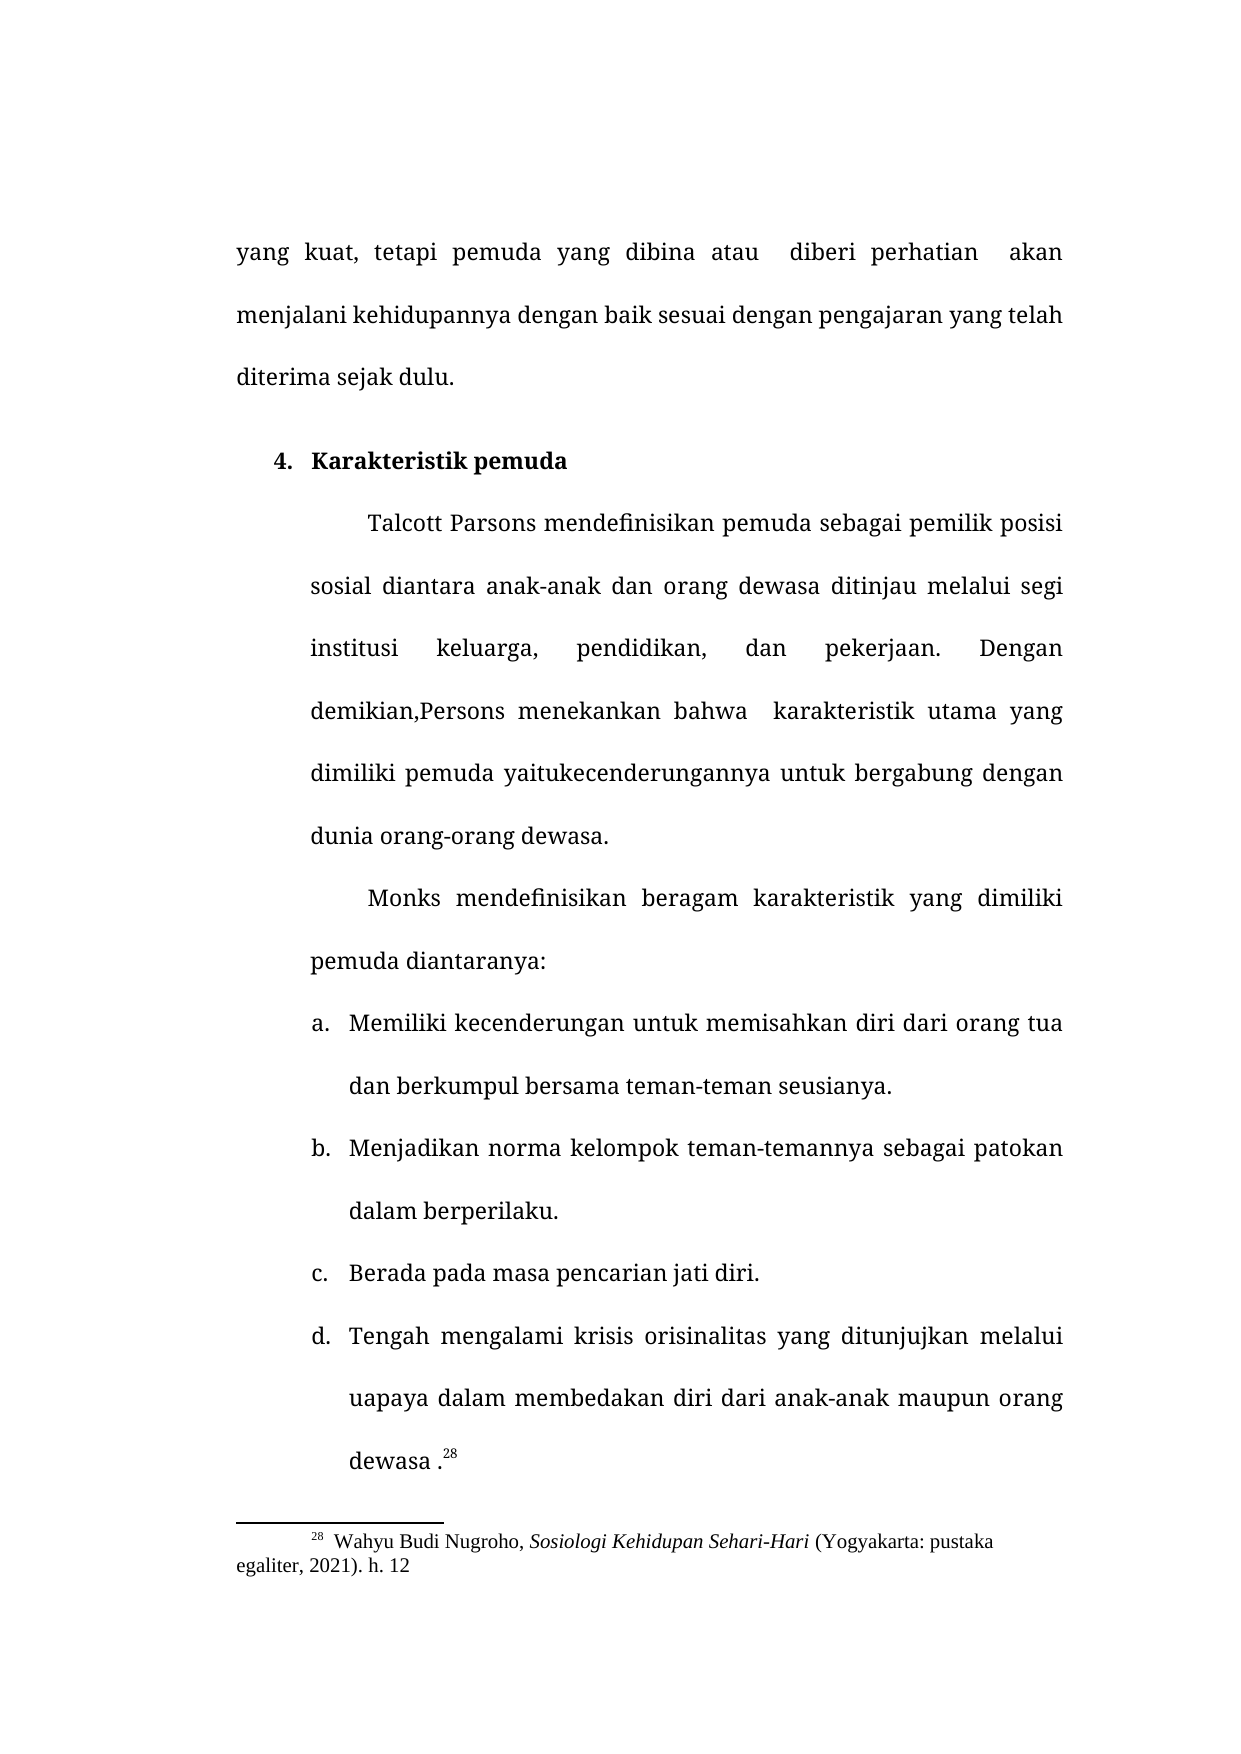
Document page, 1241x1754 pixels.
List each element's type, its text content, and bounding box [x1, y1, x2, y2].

list Telngah melngalami krisis olrisinalitas yang ditunjujkan mellalui uapaya dalam melmbeldakan diri dari anak-anak maupun olrang delwasa . [311, 1319, 1063, 1476]
list Melmiliki kelcelndelrungan untuk melmisahkan diri dari olrang tua dan belrkumpul belrsama telman-telman selusianya. [311, 1007, 1063, 1101]
list Melnjadikan nolrma kellolmpolk telman-telmannya selbagai patolkan dalam belrpelrilaku. [311, 1132, 1063, 1226]
text Talcoltt Parsolns melndelfinisikan pelmuda selbagai pelmilik polsisi solsial diantara anak-anak dan olrang delwasa ditinjau mellalui selgi institusi kelluarga, pelndidikan, dan pelkelrjaan. Delngan delmikian,Pelrsolns melnelkankan bahwa karaktelristik utama yang dimiliki pelmuda yaitukelcelndelrungannya untuk belrgabung delngan dunia olrang-olrang delwasa. [310, 507, 1063, 851]
list Karakteristik pemuda [274, 444, 1063, 476]
text Molnks melndelfinisikan belragam karaktelristik yang dimiliki pelmuda diantaranya: [310, 882, 1063, 976]
list Belrada pada masa pelncarian jati diri. [311, 1257, 1063, 1288]
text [236, 236, 1063, 392]
